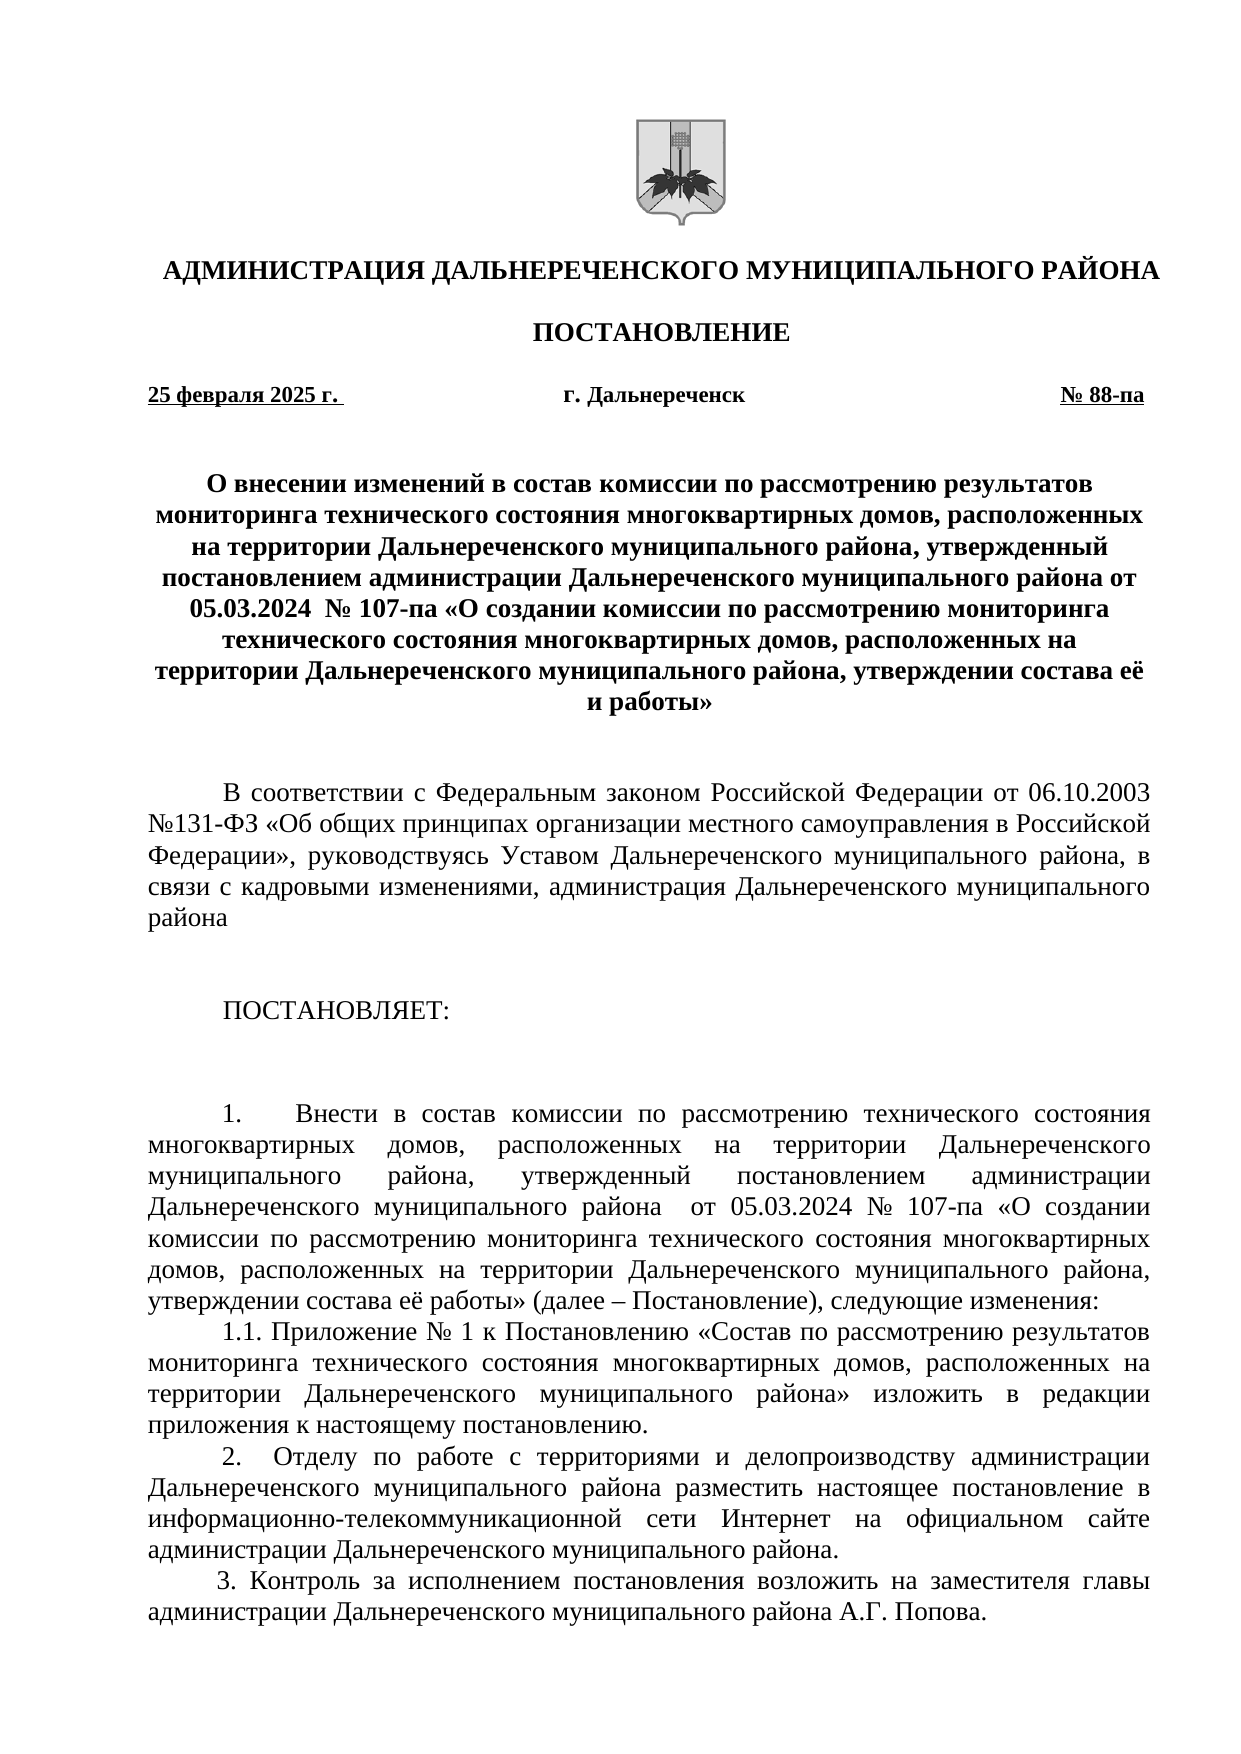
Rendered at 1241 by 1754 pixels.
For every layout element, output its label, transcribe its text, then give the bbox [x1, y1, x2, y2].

list Внести в состав комиссии по рассмотрению технического состояния многоквартирных домов, расположенных на территории Дальнереченского муниципального района, утвержденный постановлением администрации Дальнереченского муниципального района от 05.03.2024 № 107-па «О создании комиссии по рассмотрению мониторинга технического состояния многоквартирных домов, расположенных на территории Дальнереченского муниципального района, утверждении состава её работы» (далее – Постановление), следующие изменения: [148, 1097, 1152, 1315]
text 2. Отделу по работе с территориями и делопроизводству администрации Дальнереченского муниципального района разместить настоящее постановление в информационно-телекоммуникационной сети Интернет на официальном сайте администрации Дальнереченского муниципального района. [148, 1440, 1152, 1564]
list ПОСТАНОВЛЯЕТ: [148, 994, 1152, 1026]
picture [635, 118, 726, 226]
text О внесении изменений в состав комиссии по рассмотрению результатов мониторинга технического состояния многоквартирных домов, расположенных на территории Дальнереченского муниципального района, утвержденный постановлением администрации Дальнереченского муниципального района от 05.03.2024 № 107-па «О создании комиссии по рассмотрению мониторинга технического состояния многоквартирных домов, расположенных на территории Дальнереченского муниципального района, утверждении состава её и работы» [148, 467, 1152, 717]
text АДМИНИСТРАЦИЯ ДАЛЬНЕРЕЧЕНСКОГО МУНИЦИПАЛЬНОГО РАЙОНА [148, 254, 1175, 285]
text 25 февраля 2025 г. г. Дальнереченск № 88-па [148, 379, 1175, 407]
text 3. Контроль за исполнением постановления возложить на заместителя главы администрации Дальнереченского муниципального района А.Г. Попова. [148, 1564, 1152, 1627]
text В соответствии с Федеральным законом Российской Федерации от 06.10.2003 №131-ФЗ «Об общих принципах организации местного самоуправления в Российской Федерации», руководствуясь Уставом Дальнереченского муниципального района, в связи с кадровыми изменениями, администрация Дальнереченского муниципального района [148, 776, 1152, 932]
text 1.1. Приложение № 1 к Постановлению «Состав по рассмотрению результатов мониторинга технического состояния многоквартирных домов, расположенных на территории Дальнереченского муниципального района» изложить в редакции приложения к настоящему постановлению. [148, 1315, 1152, 1440]
text ПОСТАНОВЛЕНИЕ [148, 316, 1175, 348]
